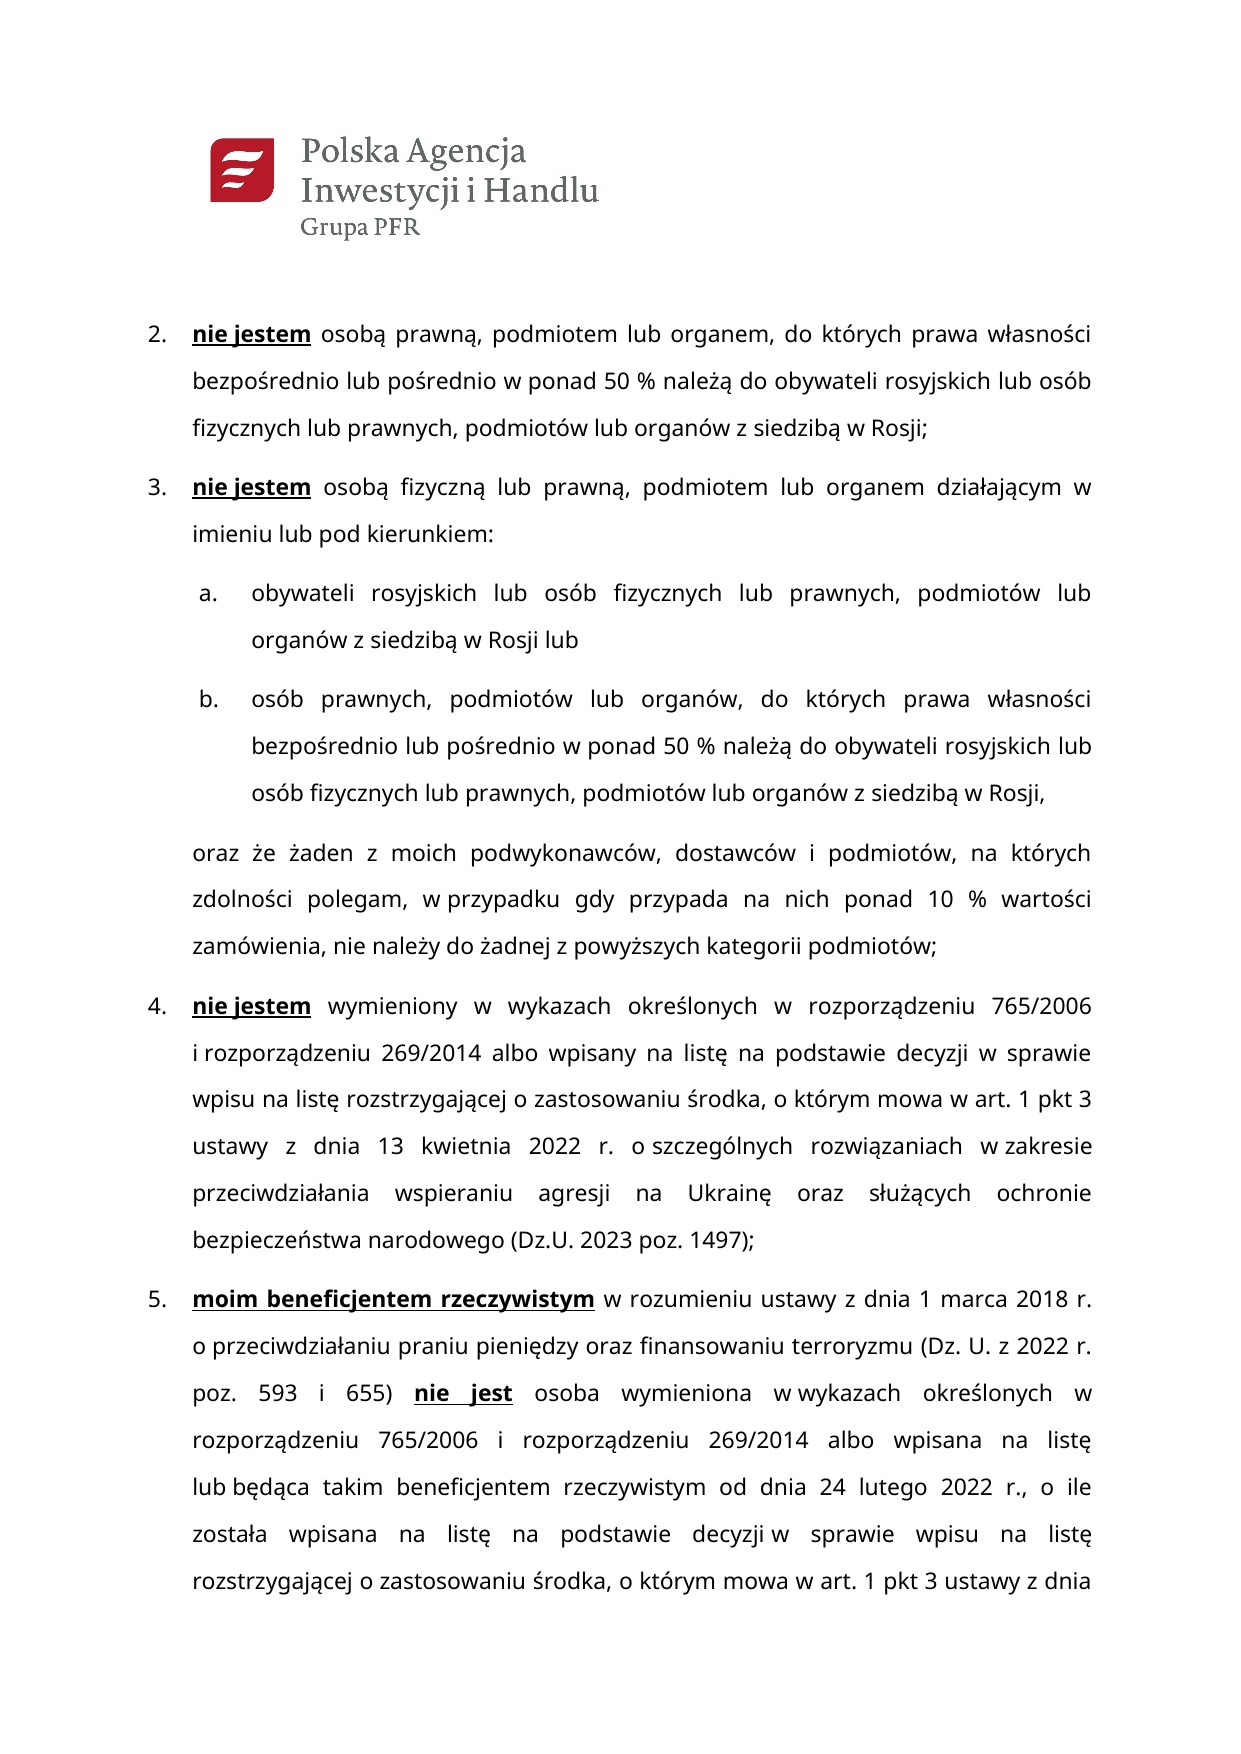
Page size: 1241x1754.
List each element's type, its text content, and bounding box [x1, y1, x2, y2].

list nie jestem osobą prawną, podmiotem lub organem, do których prawa własności bezpośrednio lub pośrednio w ponad 50 % należą do obywateli rosyjskich lub osób fizycznych lub prawnych, podmiotów lub organów z siedzibą w Rosji; [148, 318, 1093, 443]
list nie jestem wymieniony w wykazach określonych w rozporządzeniu 765/2006 i rozporządzeniu 269/2014 albo wpisany na listę na podstawie decyzji w sprawie wpisu na listę rozstrzygającej o zastosowaniu środka, o którym mowa w art. 1 pkt 3 ustawy z dnia 13 kwietnia 2022 r. o szczególnych rozwiązaniach w zakresie przeciwdziałania wspieraniu agresji na Ukrainę oraz służących ochronie bezpieczeństwa narodowego (Dz.U. 2023 poz. 1497); [148, 989, 1093, 1255]
list nie jestem osobą fizyczną lub prawną, podmiotem lub organem działającym w imieniu lub pod kierunkiem: [148, 471, 1093, 549]
list osób prawnych, podmiotów lub organów, do których prawa własności bezpośrednio lub pośrednio w ponad 50 % należą do obywateli rosyjskich lub osób fizycznych lub prawnych, podmiotów lub organów z siedzibą w Rosji, [199, 683, 1093, 808]
list obywateli rosyjskich lub osób fizycznych lub prawnych, podmiotów lub organów z siedzibą w Rosji lub [199, 577, 1093, 655]
text oraz że żaden z moich podwykonawców, dostawców i podmiotów, na których zdolności polegam, w przypadku gdy przypada na nich ponad 10 % wartości zamówienia, nie należy do żadnej z powyższych kategorii podmiotów; [192, 836, 1093, 961]
picture [147, 73, 661, 304]
